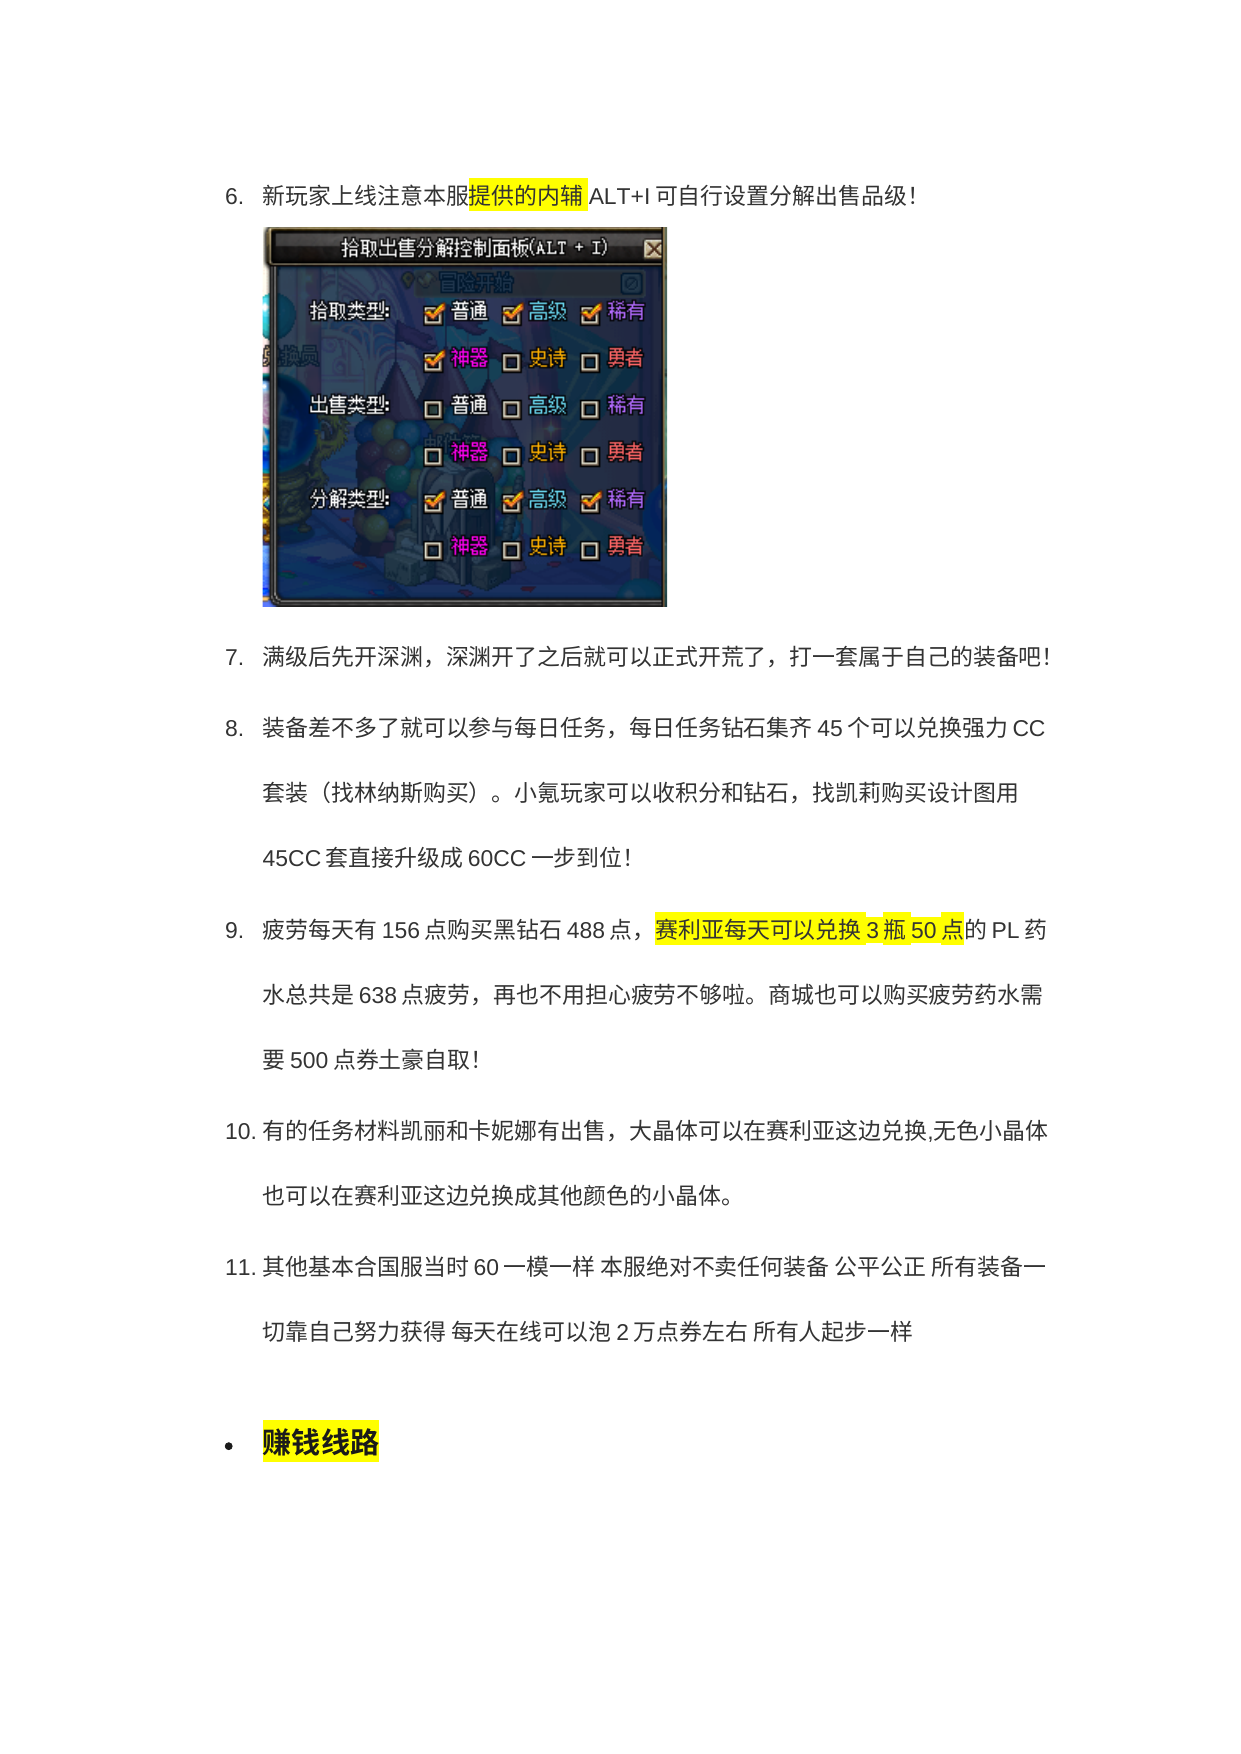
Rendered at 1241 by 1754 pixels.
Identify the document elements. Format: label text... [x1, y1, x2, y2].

list 赚钱线路 [225, 1408, 1053, 1473]
list 疲劳每天有156点购买黑钻石488点，赛利亚每天可以兑换3瓶50点的PL药水总共是638点疲劳，再也不用担心疲劳不够啦。商城也可以购买疲劳药水需要500点券土豪自取！ [225, 896, 1053, 1091]
list 装备差不多了就可以参与每日任务，每日任务钻石集齐45个可以兑换强力CC套装（找林纳斯购买）。小氪玩家可以收积分和钻石，找凯莉购买设计图用45CC套直接升级成60CC一步到位！ [225, 694, 1053, 889]
list 满级后先开深渊，深渊开了之后就可以正式开荒了，打一套属于自己的装备吧！ [225, 623, 1053, 688]
list 其他基本合国服当时60一模一样 本服绝对不卖任何装备 公平公正 所有装备一切靠自己努力获得 每天在线可以泡2万点券左右 所有人起步一样 [225, 1233, 1053, 1363]
list 有的任务材料凯丽和卡妮娜有出售，大晶体可以在赛利亚这边兑换,无色小晶体也可以在赛利亚这边兑换成其他颜色的小晶体。 [225, 1097, 1053, 1227]
picture [262, 227, 668, 607]
